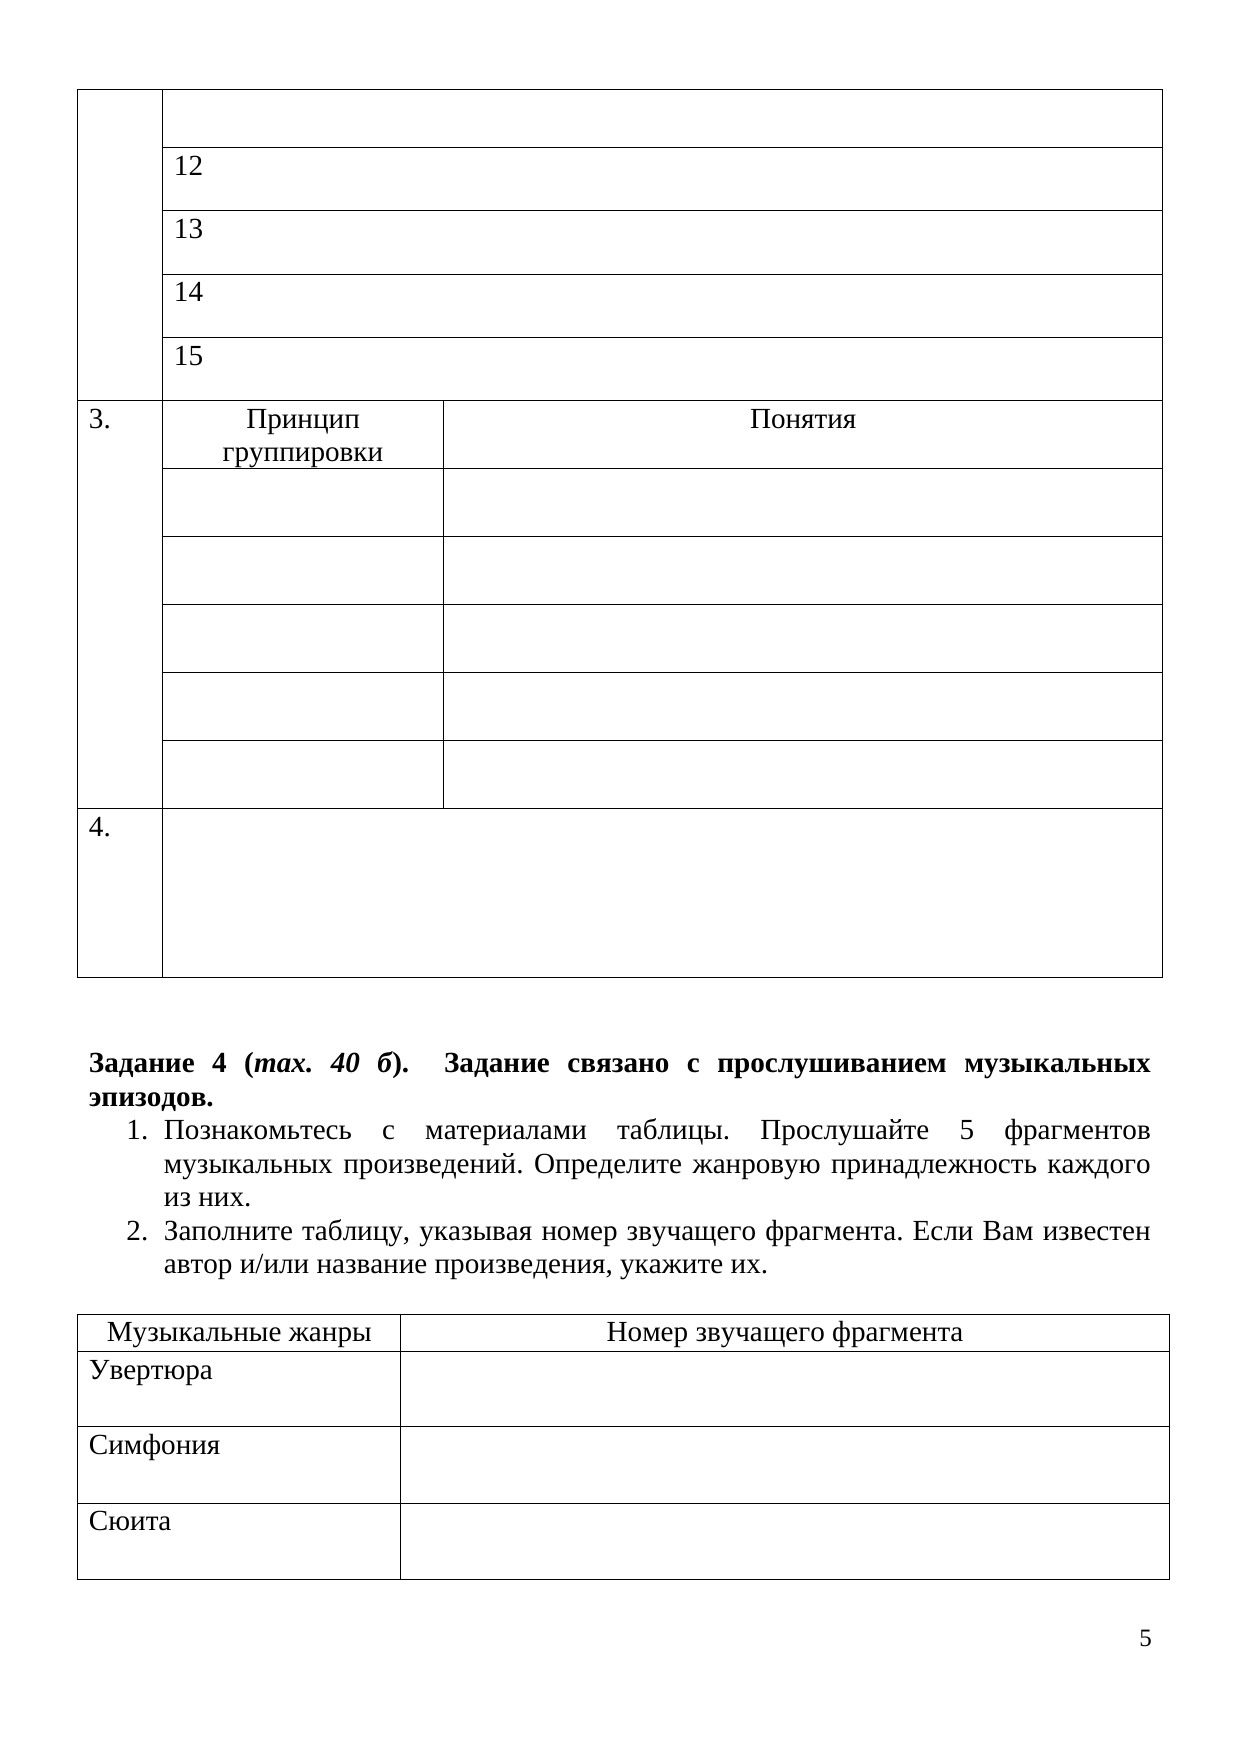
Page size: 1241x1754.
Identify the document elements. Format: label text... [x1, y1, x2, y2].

list Заполните таблицу, указывая номер звучащего фрагмента. Если Вам известен автор и/или название произведения, укажите их. [126, 1213, 1152, 1280]
table_cell Понятия [444, 401, 1162, 468]
table_cell [163, 469, 443, 536]
table_cell Сюита [78, 1504, 400, 1579]
table_cell [163, 537, 443, 604]
table_cell [401, 1427, 1169, 1502]
table_cell Принцип группировки [163, 401, 443, 468]
table_cell [401, 1352, 1169, 1426]
table_cell 11 [163, 90, 1162, 147]
table_cell [163, 809, 1162, 977]
table_cell Симфония [78, 1427, 400, 1502]
table_cell [444, 673, 1162, 740]
table_header Музыкальные жанры [78, 1315, 400, 1351]
text Задание 4 (max. 40 б). Задание связано с прослушиванием музыкальных эпизодов. [89, 1045, 1152, 1112]
table_cell 4. [78, 809, 162, 977]
table_cell [163, 605, 443, 672]
table_cell [163, 673, 443, 740]
table_header Номер звучащего фрагмента [401, 1315, 1169, 1351]
table_cell 14 [163, 275, 1162, 337]
table_cell [444, 537, 1162, 604]
table_cell 15 [163, 338, 1162, 400]
table_cell [444, 741, 1162, 808]
list Познакомьтесь с материалами таблицы. Прослушайте 5 фрагментов музыкальных произведений. Определите жанровую принадлежность каждого из них. [126, 1112, 1152, 1213]
table_cell 13 [163, 211, 1162, 273]
table_cell 3. [78, 401, 162, 808]
table_cell [401, 1504, 1169, 1579]
table_cell [163, 741, 443, 808]
table_cell Увертюра [78, 1352, 400, 1426]
table_cell [444, 469, 1162, 536]
table_cell [444, 605, 1162, 672]
table_cell 12 [163, 148, 1162, 210]
